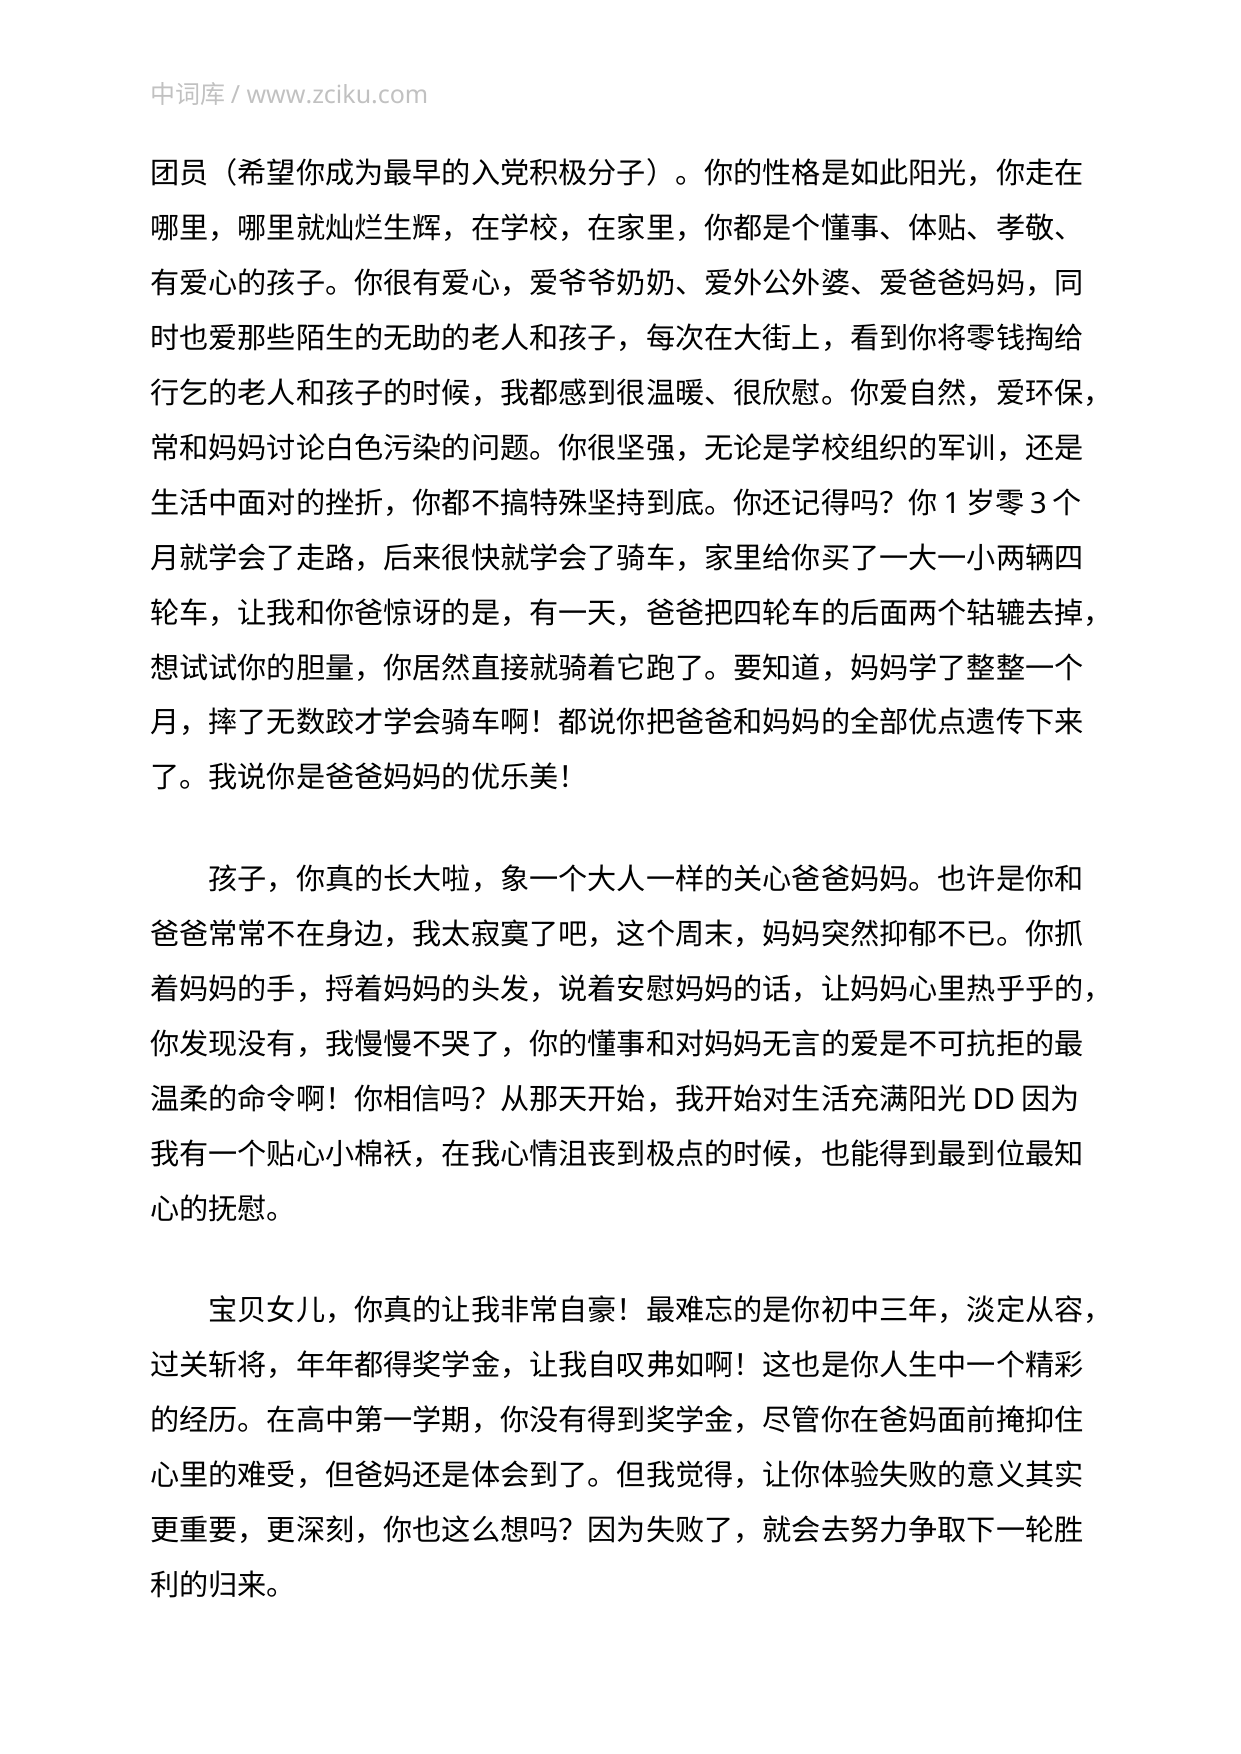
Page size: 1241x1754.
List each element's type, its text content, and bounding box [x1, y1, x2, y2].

text 宝贝女儿，你真的让我非常自豪！最难忘的是你初中三年，淡定从容，过关斩将，年年都得奖学金，让我自叹弗如啊！这也是你人生中一个精彩的经历。在高中第一学期，你没有得到奖学金，尽管你在爸妈面前掩抑住心里的难受，但爸妈还是体会到了。但我觉得，让你体验失败的意义其实更重要，更深刻，你也这么想吗？因为失败了，就会去努力争取下一轮胜利的归来。 [150, 1287, 1090, 1604]
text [150, 150, 1090, 796]
text 孩子，你真的长大啦，象一个大人一样的关心爸爸妈妈。也许是你和爸爸常常不在身边，我太寂寞了吧，这个周末，妈妈突然抑郁不已。你抓着妈妈的手，捋着妈妈的头发，说着安慰妈妈的话，让妈妈心里热乎乎的，你发现没有，我慢慢不哭了，你的懂事和对妈妈无言的爱是不可抗拒的最温柔的命令啊！你相信吗？从那天开始，我开始对生活充满阳光DD因为我有一个贴心小棉袄，在我心情沮丧到极点的时候，也能得到最到位最知心的抚慰。 [150, 856, 1090, 1227]
